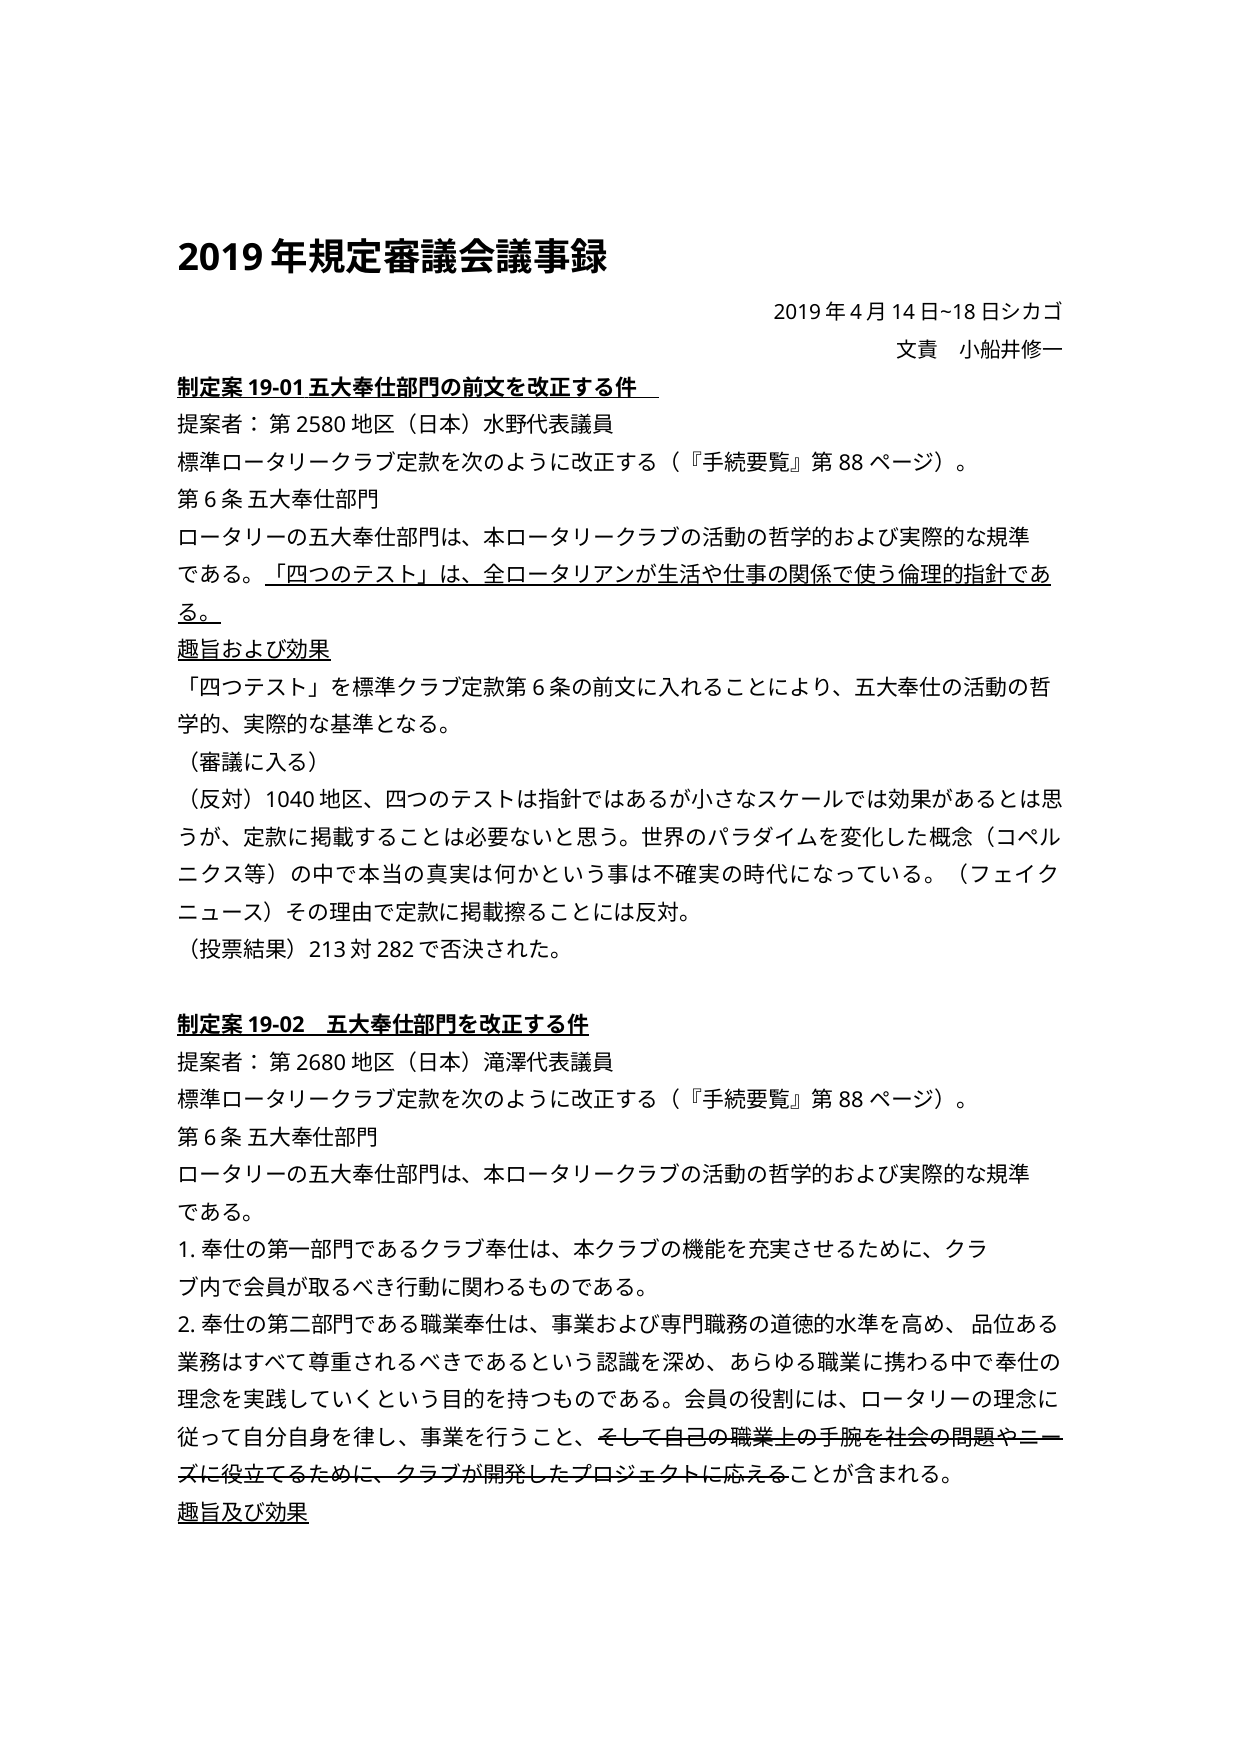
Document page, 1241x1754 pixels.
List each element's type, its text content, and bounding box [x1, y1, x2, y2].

text 提案者： 第2680 地区（日本）滝澤代表議員 [177, 1042, 1063, 1079]
text ロータリーの五大奉仕部門は、本ロータリークラブの活動の哲学的および実際的な規準 [177, 517, 1063, 554]
text 第6条 五大奉仕部門 [177, 1117, 1063, 1154]
text 制定案19-01五大奉仕部門の前文を改正する件 [177, 367, 1063, 404]
text 第 6条 五大奉仕部門 [177, 479, 1063, 517]
text 1. 奉仕の第一部門であるクラブ奉仕は、本クラブの機能を充実させるために、クラ [177, 1229, 1063, 1267]
text 2019年4月14日~18日シカゴ [177, 292, 1063, 329]
text 2. 奉仕の第二部門である職業奉仕は、事業および専門職務の道徳的水準を高め、 品位ある業務はすべて尊重されるべきであるという認識を深め、あらゆる職業に携わる中で奉仕の理念を実践していくという目的を持つものである。会員の役割には、ロータリーの理念に従って自分自身を律し、事業を行うこと、そして自己の職業上の手腕を社会の問題やニーズに役立てるために、クラブが開発したプロジェクトに応えることが含まれる。 [177, 1304, 1063, 1492]
text 趣旨および効果 [177, 629, 1063, 667]
text （反対）1040地区、四つのテストは指針ではあるが小さなスケールでは効果があるとは思うが、定款に掲載することは必要ないと思う。世界のパラダイムを変化した概念（コペルニクス等）の中で本当の真実は何かという事は不確実の時代になっている。（フェイクニュース）その理由で定款に掲載擦ることには反対。 [177, 779, 1063, 929]
text 2019年規定審議会議事録 [177, 217, 1063, 292]
text ロータリーの五大奉仕部門は、本ロータリークラブの活動の哲学的および実際的な規準 [177, 1154, 1063, 1192]
text 学的、実際的な基準となる。 [177, 704, 1063, 742]
text である。「四つのテスト」は、全ロータリアンが生活や仕事の関係で使う倫理的指針であ [177, 554, 1063, 592]
text 標準ロータリークラブ定款を次のように改正する（『手続要覧』第 88 ページ）。 [177, 1079, 1063, 1117]
text る。 [177, 592, 1063, 629]
text （審議に入る） [177, 742, 1063, 779]
text である。 [177, 1192, 1063, 1229]
text （投票結果）213対282で否決された。 [177, 929, 1063, 967]
text 文責 小船井修一 [177, 329, 1063, 367]
text 標準ロータリークラブ定款を次のように改正する（『手続要覧』第 88 ページ）。 [177, 442, 1063, 479]
text 提案者： 第2580 地区（日本）水野代表議員 [177, 404, 1063, 442]
text 制定案19-02 五大奉仕部門を改正する件 [177, 1004, 1063, 1042]
text 趣旨及び効果 [177, 1492, 1063, 1529]
text 「四つテスト」を標準クラブ定款第 6条の前文に入れることにより、五大奉仕の活動の哲 [177, 667, 1063, 704]
text ブ内で会員が取るべき行動に関わるものである。 [177, 1267, 1063, 1304]
